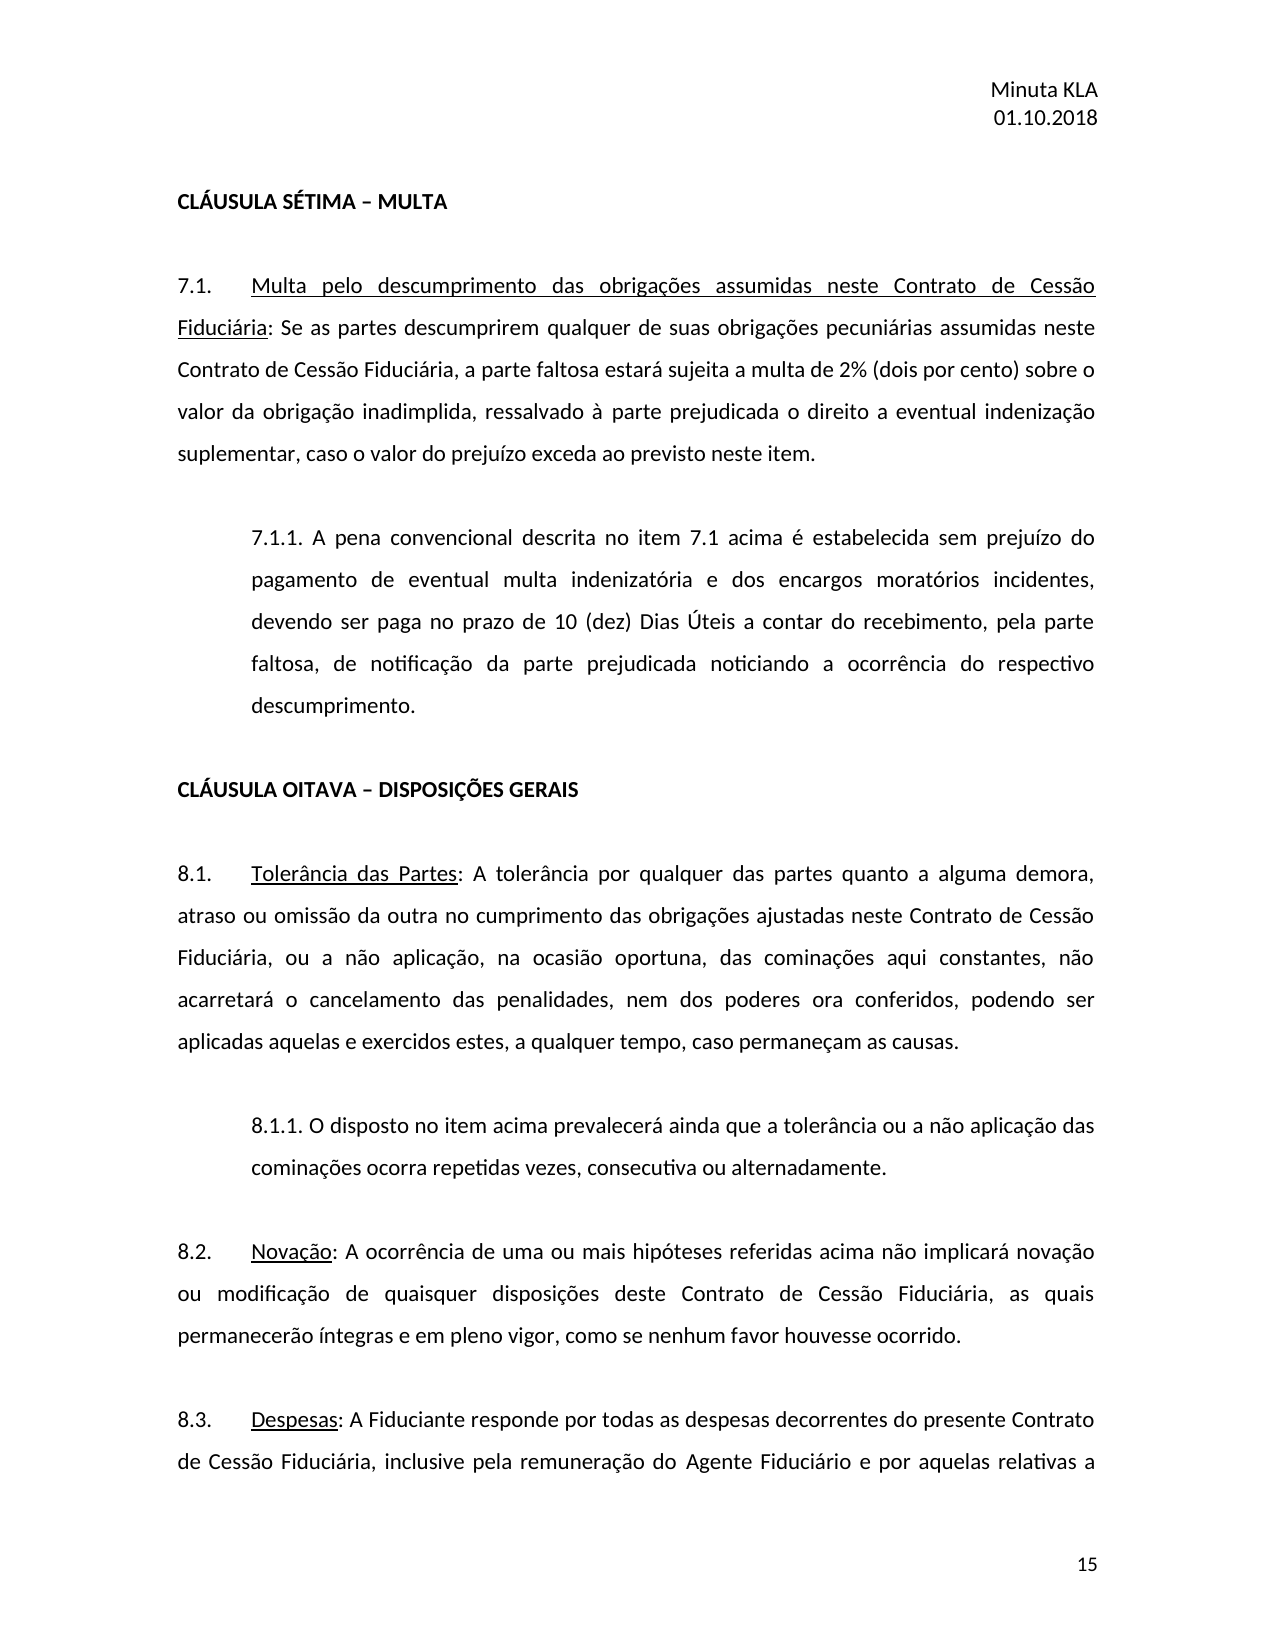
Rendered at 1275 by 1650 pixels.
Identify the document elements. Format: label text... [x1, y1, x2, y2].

subtitle CLÁUSULA OITAVA – DISPOSIÇÕES GERAIS [177, 775, 1096, 803]
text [177, 1405, 1096, 1475]
text 8.2. Novação: A ocorrência de uma ou mais hipóteses referidas acima não implicará novação ou modificação de quaisquer disposições deste Contrato de Cessão Fiduciária, as quais permanecerão íntegras e em pleno vigor, como se nenhum favor houvesse ocorrido. [177, 1237, 1096, 1349]
text 8.1.1. O disposto no item acima prevalecerá ainda que a tolerância ou a não aplicação das cominações ocorra repetidas vezes, consecutiva ou alternadamente. [251, 1111, 1096, 1181]
text 7.1.1. A pena convencional descrita no item 7.1 acima é estabelecida sem prejuízo do pagamento de eventual multa indenizatória e dos encargos moratórios incidentes, devendo ser paga no prazo de 10 (dez) Dias Úteis a contar do recebimento, pela parte faltosa, de notificação da parte prejudicada noticiando a ocorrência do respectivo descumprimento. [251, 523, 1096, 719]
text 8.1. Tolerância das Partes: A tolerância por qualquer das partes quanto a alguma demora, atraso ou omissão da outra no cumprimento das obrigações ajustadas neste Contrato de Cessão Fiduciária, ou a não aplicação, na ocasião oportuna, das cominações aqui constantes, não acarretará o cancelamento das penalidades, nem dos poderes ora conferidos, podendo ser aplicadas aquelas e exercidos estes, a qualquer tempo, caso permaneçam as causas. [177, 859, 1096, 1055]
subtitle CLÁUSULA SÉTIMA – MULTA [177, 187, 1096, 216]
text 7.1. Multa pelo descumprimento das obrigações assumidas neste Contrato de Cessão Fiduciária: Se as partes descumprirem qualquer de suas obrigações pecuniárias assumidas neste Contrato de Cessão Fiduciária, a parte faltosa estará sujeita a multa de 2% (dois por cento) sobre o valor da obrigação inadimplida, ressalvado à parte prejudicada o direito a eventual indenização suplementar, caso o valor do prejuízo exceda ao previsto neste item. [177, 271, 1096, 467]
